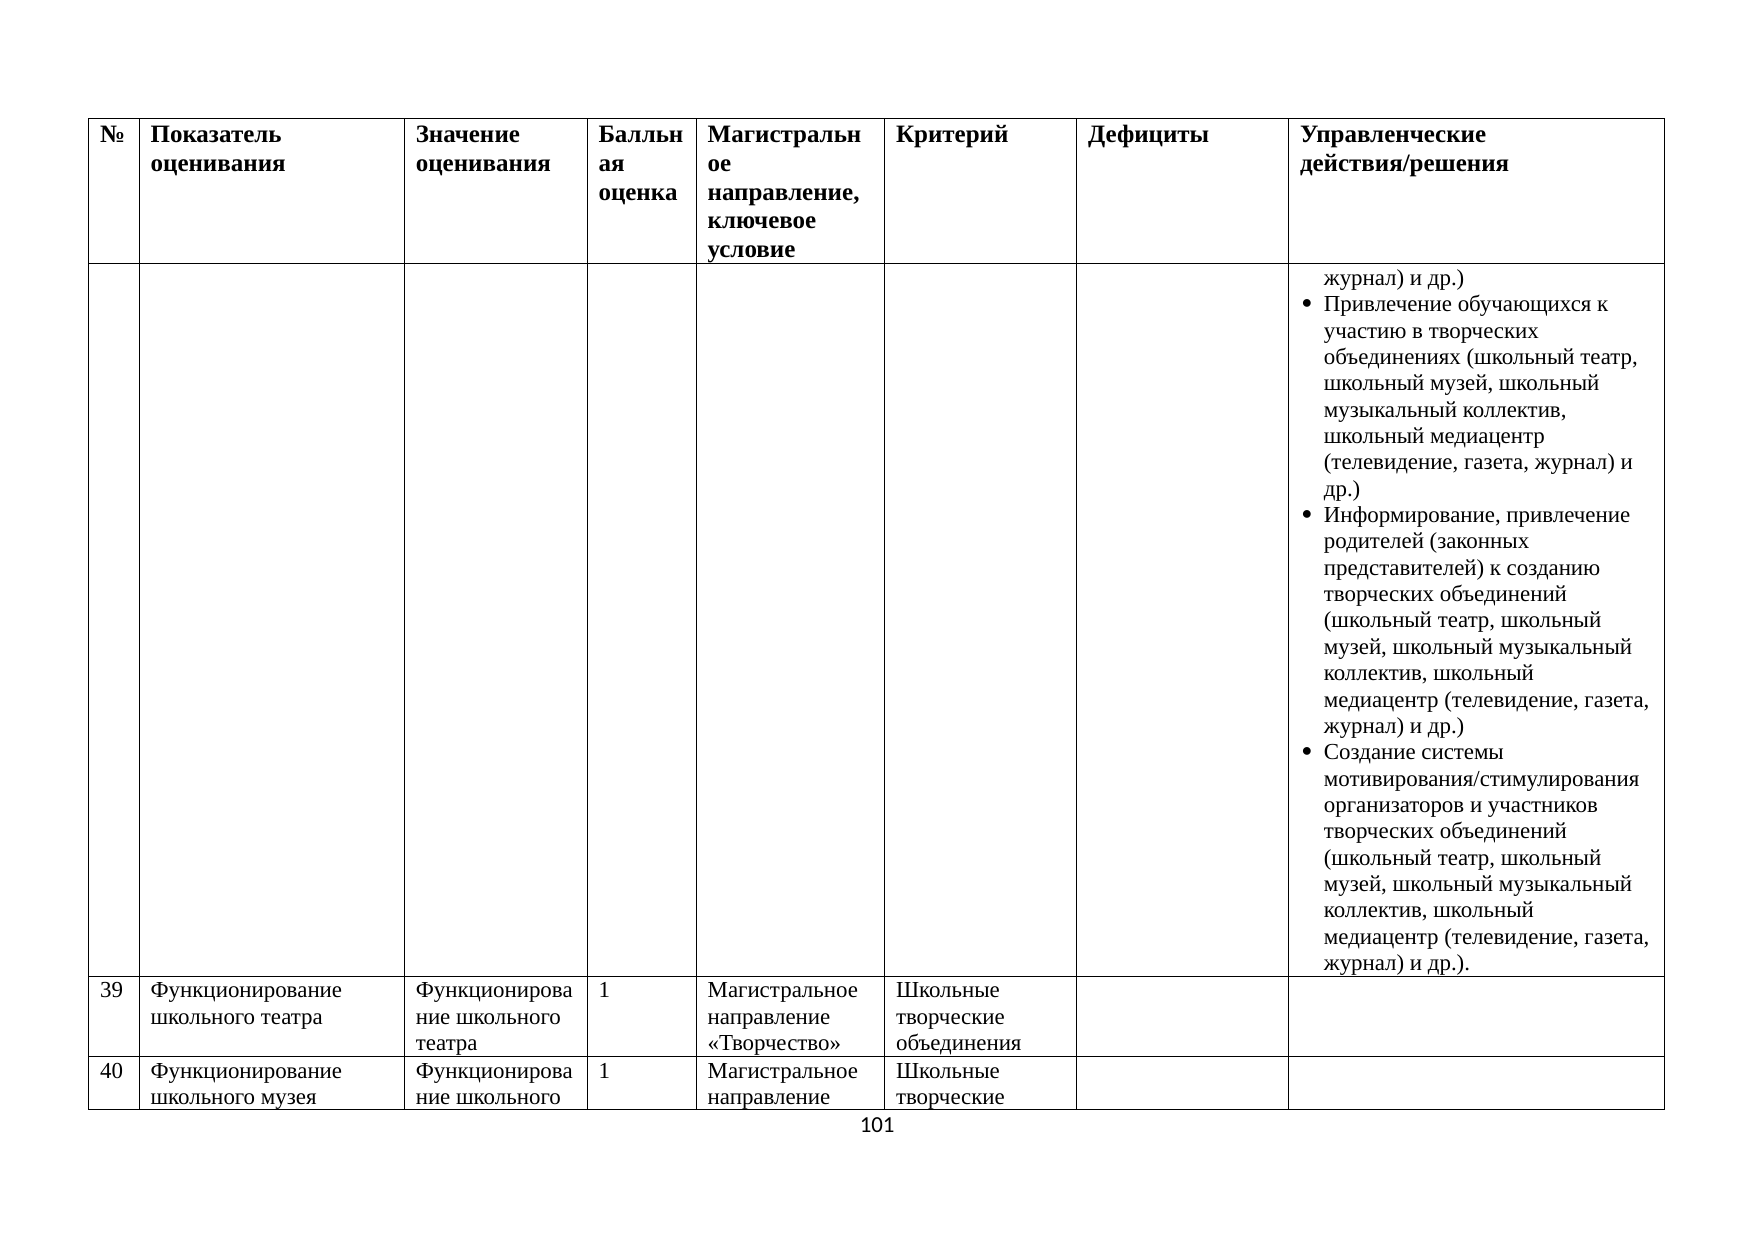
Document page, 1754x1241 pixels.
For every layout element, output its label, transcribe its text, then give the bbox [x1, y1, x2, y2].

table_header Значение оценивания [405, 119, 587, 263]
table_cell Школьные творческие объединения [885, 977, 1076, 1056]
table_cell 40 [89, 1057, 139, 1109]
table_cell 39 [89, 977, 139, 1056]
table_cell Магистральное направление «Творчество» [697, 977, 884, 1056]
table_cell Функционирование школьного музея [140, 1057, 404, 1109]
table_cell [1289, 1057, 1664, 1109]
table_header Балльная оценка [588, 119, 696, 263]
table_header Магистральное направление, ключевое условие [697, 119, 884, 263]
table_header Управленческие действия/решения [1289, 119, 1664, 263]
table_cell 1 [588, 977, 696, 1056]
table_cell [1289, 977, 1664, 1056]
table_cell Школьные творческие объединения [885, 1057, 1076, 1109]
table_cell Магистральное направление «Творчество» [697, 1057, 884, 1109]
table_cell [1077, 264, 1288, 976]
table_cell [1077, 1057, 1288, 1109]
table_cell 1 [588, 1057, 696, 1109]
table_cell Функционирование школьного театра [140, 977, 404, 1056]
table_cell Функционирование школьного музея [405, 1057, 587, 1109]
table_header Показатель оценивания [140, 119, 404, 263]
table_header Критерий [885, 119, 1076, 263]
table_header Дефициты [1077, 119, 1288, 263]
table_cell [1077, 977, 1288, 1056]
table_header № [89, 119, 139, 263]
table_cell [1289, 264, 1664, 976]
table_cell Функционирование школьного театра [405, 977, 587, 1056]
